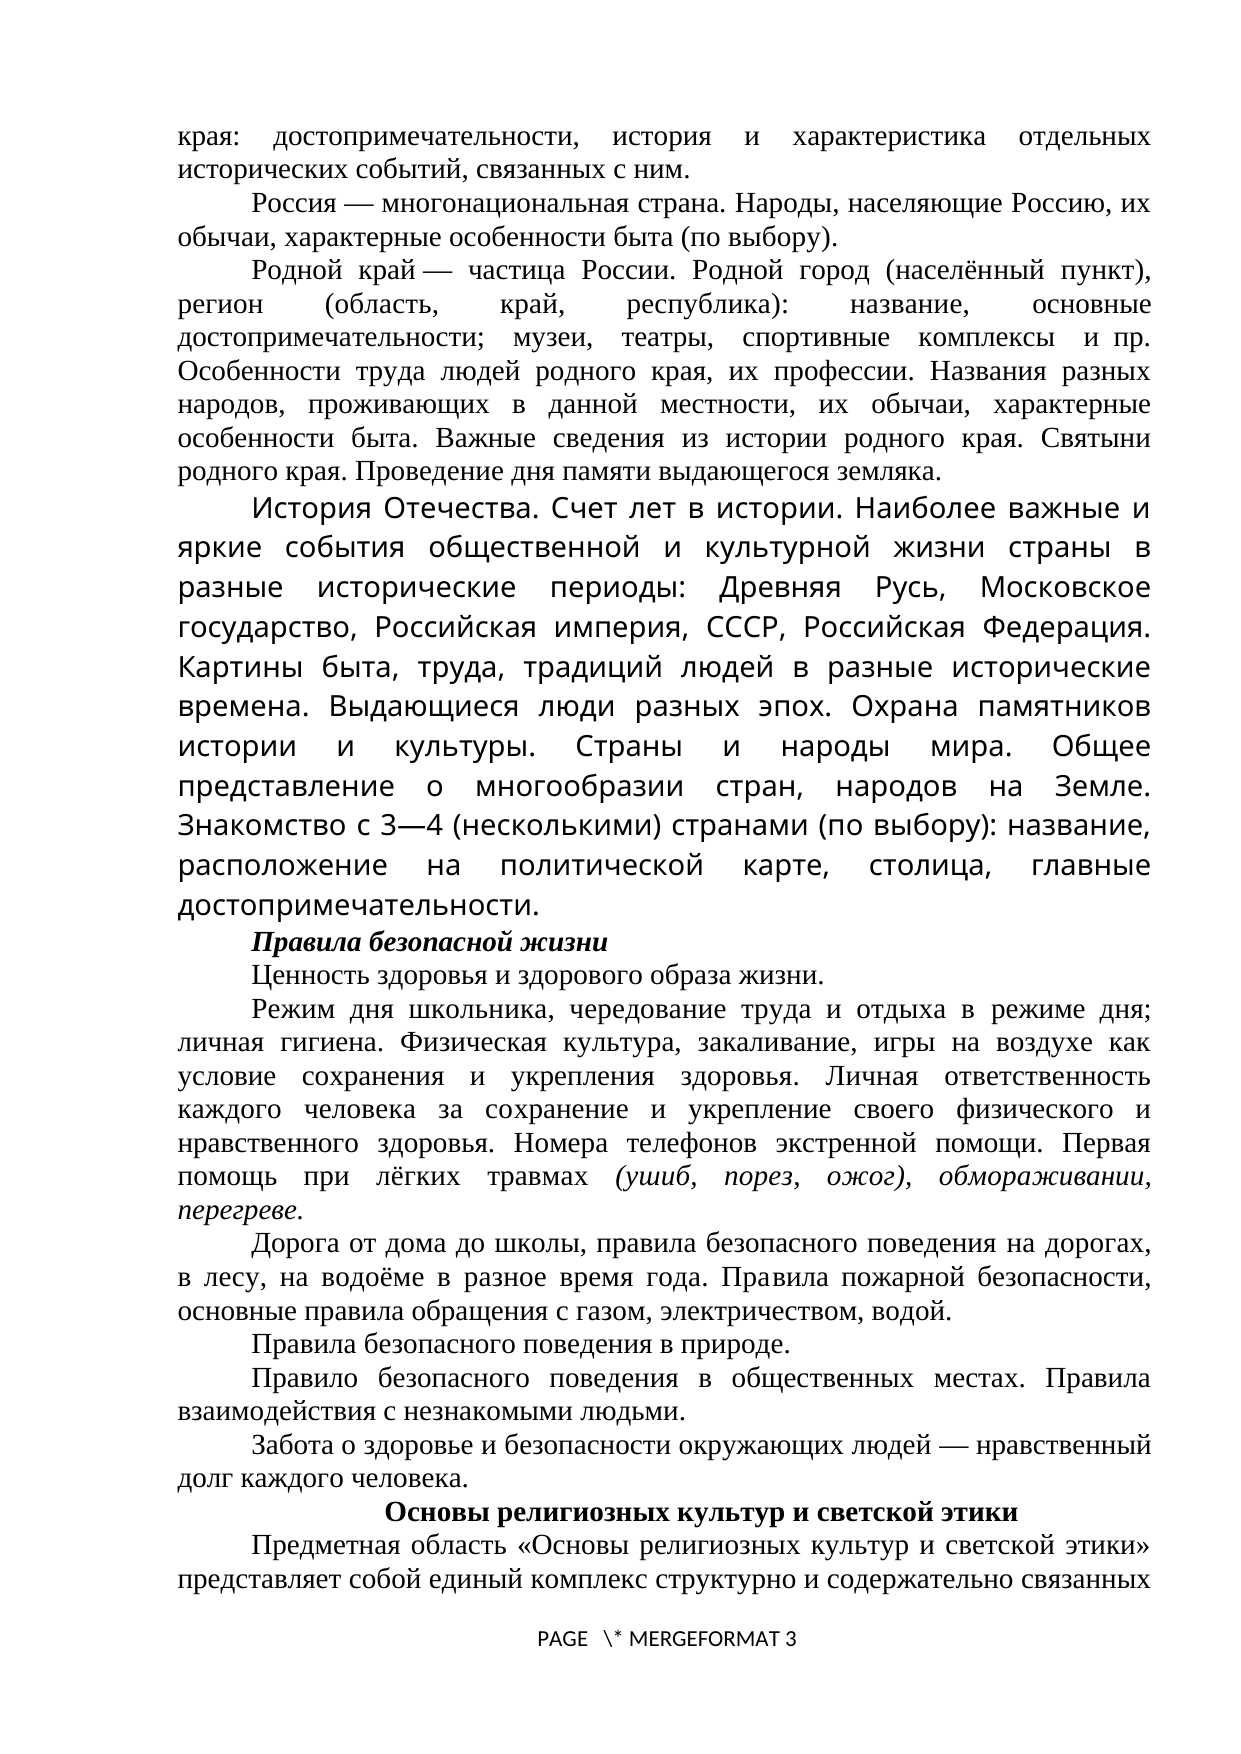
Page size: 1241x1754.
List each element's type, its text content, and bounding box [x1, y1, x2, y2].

text Забота о здоровье и безопасности окружающих людей — нравственный долг каждого человека. [177, 1427, 1152, 1494]
text Дорога от дома до школы, правила безопасного поведения на дорогах, в лесу, на водоёме в разное время года. Правила пожарной безопасности, основные правила обращения с газом, электричеством, водой. [177, 1226, 1152, 1326]
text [177, 1527, 1152, 1594]
text Основы религиозных культур и светской этики [177, 1494, 1152, 1527]
text Правила безопасного поведения в природе. [177, 1326, 1152, 1360]
text История Отечества. Счет лет в истории. Наиболее важные и яркие события общественной и культурной жизни страны в разные исторические периоды: Древняя Русь, Московское государство, Российская империя, СССР, Российская Федерация. Картины быта, труда, традиций людей в разные исторические времена. Выдающиеся люди разных эпох. Охрана памятников истории и культуры. Страны и народы мира. Общее представление о многообразии стран, народов на Земле. Знакомство с 3—4 (несколькими) странами (по выбору): название, расположение на политической карте, столица, главные достопримечательности. [177, 487, 1152, 924]
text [177, 118, 1152, 185]
text Правила безопасной жизни [177, 924, 1152, 957]
text Ценность здоровья и здорового образа жизни. [177, 957, 1152, 991]
text Режим дня школьника, чередование труда и отдыха в режиме дня; личная гигиена. Физическая культура, закаливание, игры на воздухе как условие сохранения и укрепления здоровья. Личная ответственность каждого человека за сохранение и укрепление своего физического и нравственного здоровья. Номера телефонов экстренной помощи. Первая помощь при лёгких травмах (ушиб, порез, ожог), обмораживании, перегреве. [177, 991, 1152, 1226]
text Родной край — частица России. Родной город (населённый пункт), регион (область, край, республика): название, основные достопримечательности; музеи, театры, спортивные комплексы и пр. Особенности труда людей родного края, их профессии. Названия разных народов, проживающих в данной местности, их обычаи, характерные особенности быта. Важные сведения из истории родного края. Святыни родного края. Проведение дня памяти выдающегося земляка. [177, 252, 1152, 487]
text Россия — многонациональная страна. Народы, населяющие Россию, их обычаи, характерные особенности быта (по выбору). [177, 185, 1152, 252]
text Правило безопасного поведения в общественных местах. Правила взаимодействия с незнакомыми людьми. [177, 1360, 1152, 1427]
